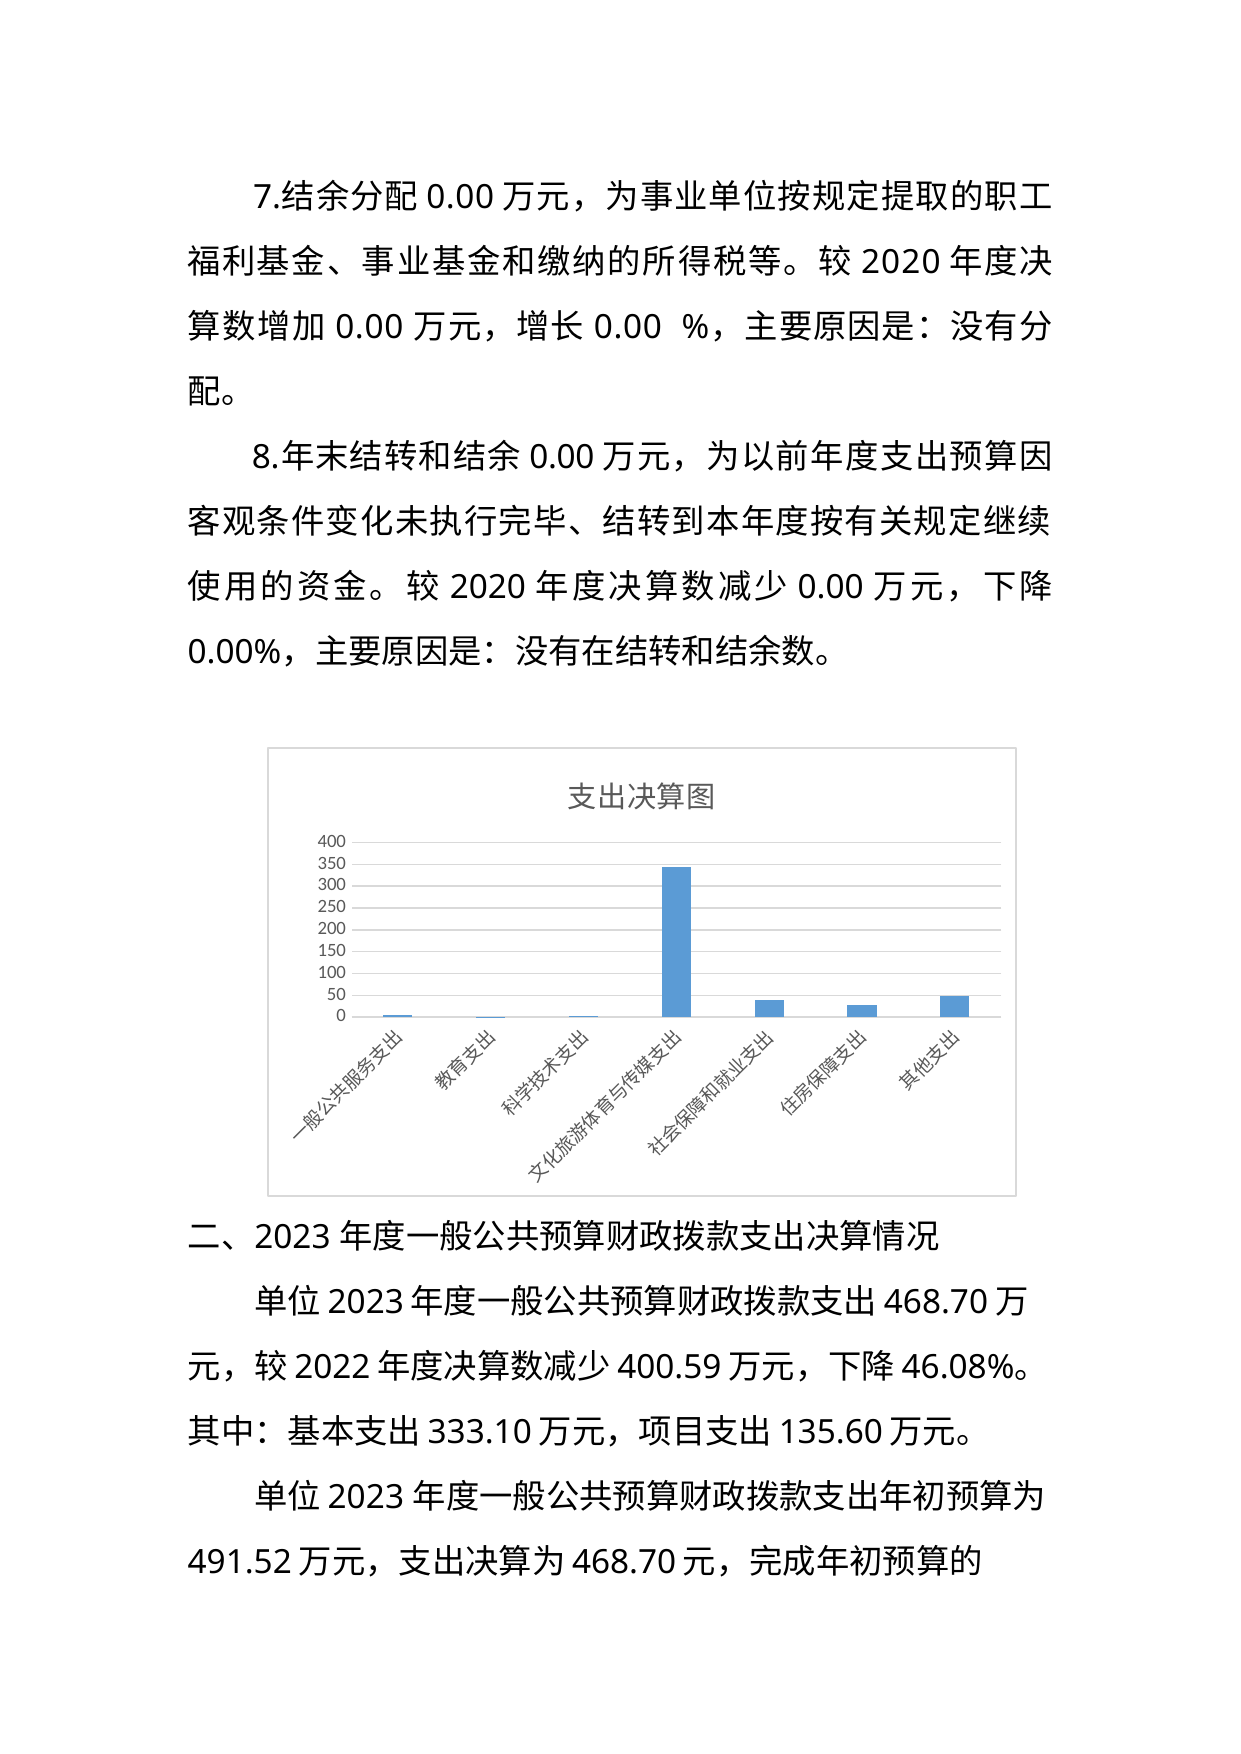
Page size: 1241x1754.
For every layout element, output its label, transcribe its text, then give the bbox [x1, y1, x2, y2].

text 二、2023 年度一般公共预算财政拨款支出决算情况 [187, 1202, 1053, 1267]
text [187, 1462, 1053, 1592]
text 8.年末结转和结余0.00万元，为以前年度支出预算因客观条件变化未执行完毕、结转到本年度按有关规定继续使用的资金。较2020年度决算数减少0.00万元，下降0.00%，主要原因是：没有在结转和结余数。 [187, 422, 1053, 682]
text 单位2023年度一般公共预算财政拨款支出468.70万元，较2022年度决算数减少400.59万元，下降46.08%。其中：基本支出333.10万元，项目支出135.60万元。 [187, 1267, 1053, 1462]
text 7.结余分配0.00万元，为事业单位按规定提取的职工福利基金、事业基金和缴纳的所得税等。较2020年度决算数增加 0.00 万元，增长 0.00 %，主要原因是：没有分配。 [187, 162, 1053, 422]
